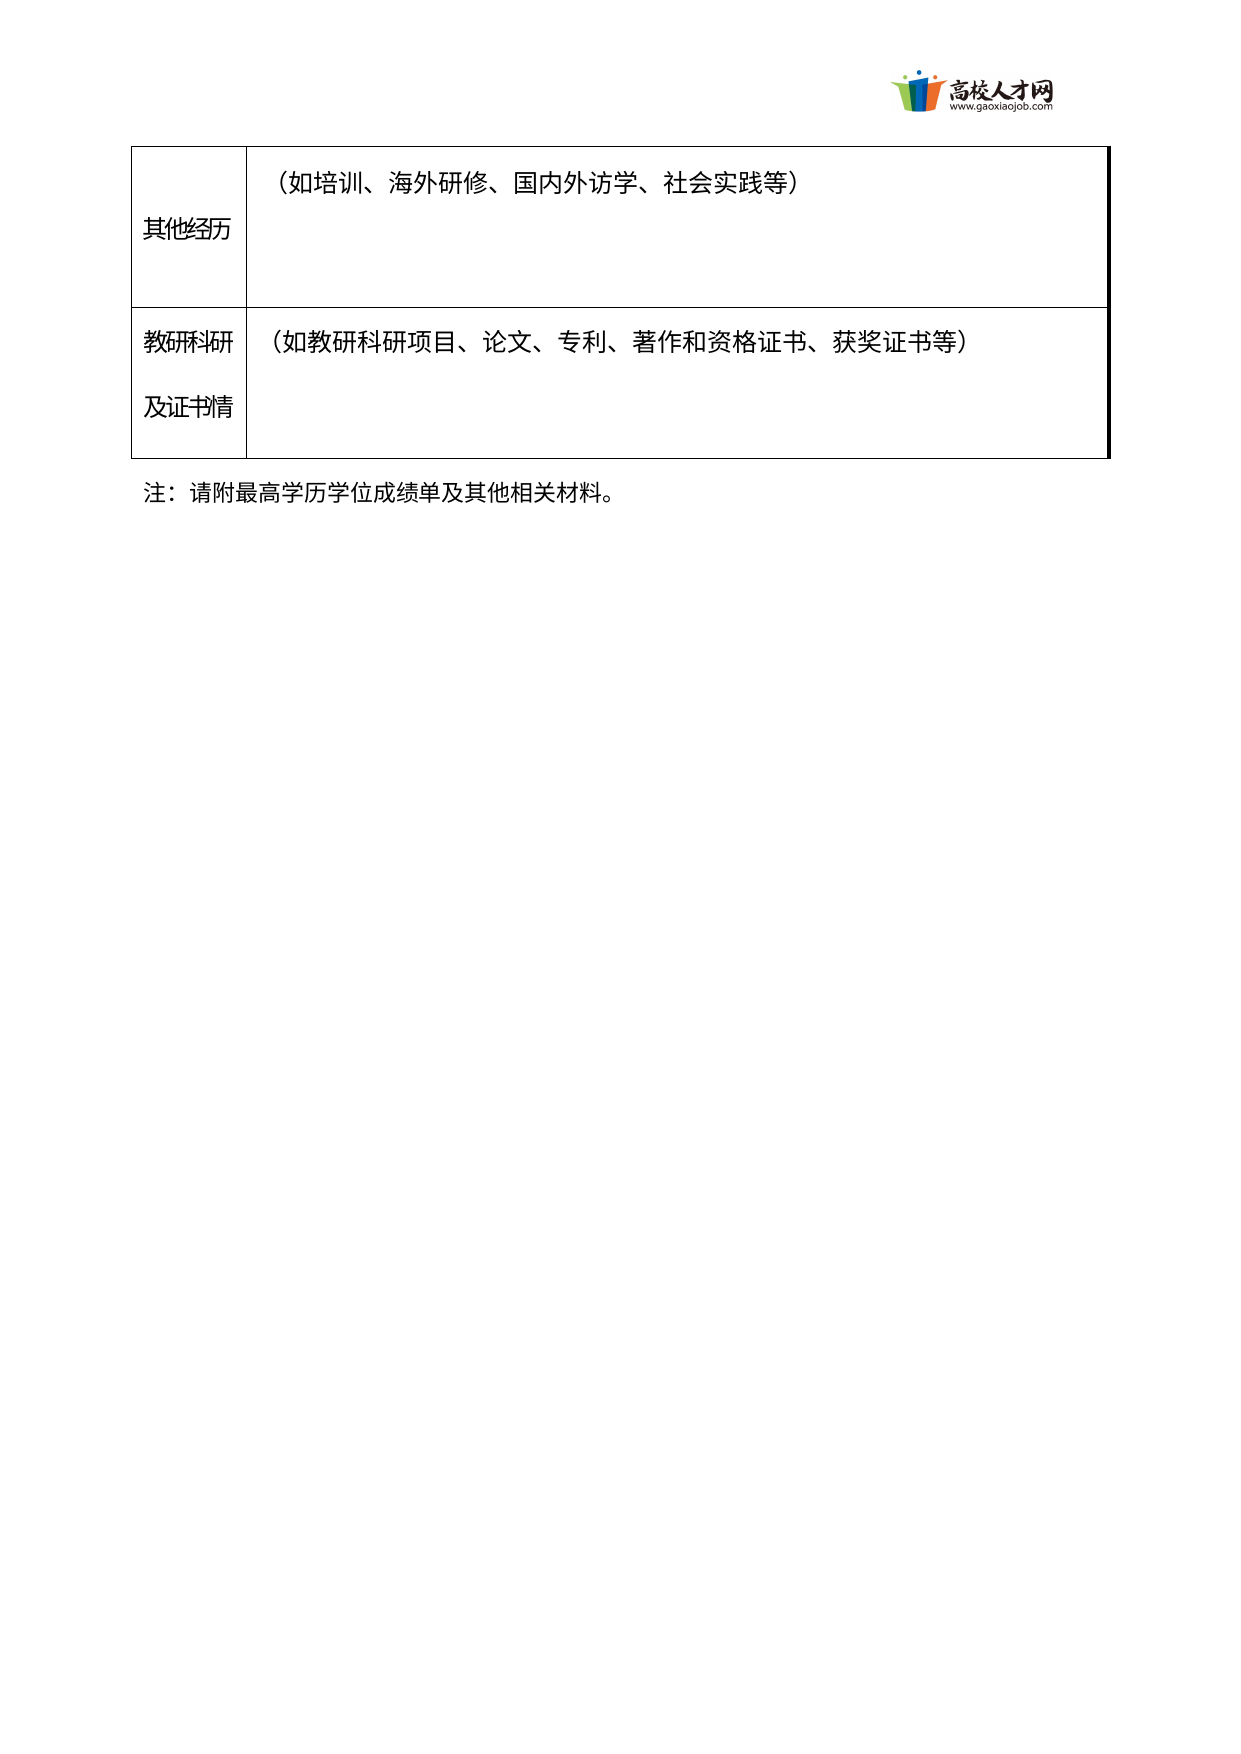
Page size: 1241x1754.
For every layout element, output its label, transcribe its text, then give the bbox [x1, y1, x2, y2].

table_cell 教研科研及证书情况 [132, 308, 246, 457]
picture [890, 70, 1053, 112]
table_cell （如教研科研项目、论文、专利、著作和资格证书、获奖证书等） [247, 308, 1107, 457]
text 注：请附最高学历学位成绩单及其他相关材料。 [144, 459, 1053, 523]
table_cell （如培训、海外研修、国内外访学、社会实践等） [247, 147, 1107, 307]
table_cell 其他经历 [132, 147, 246, 307]
